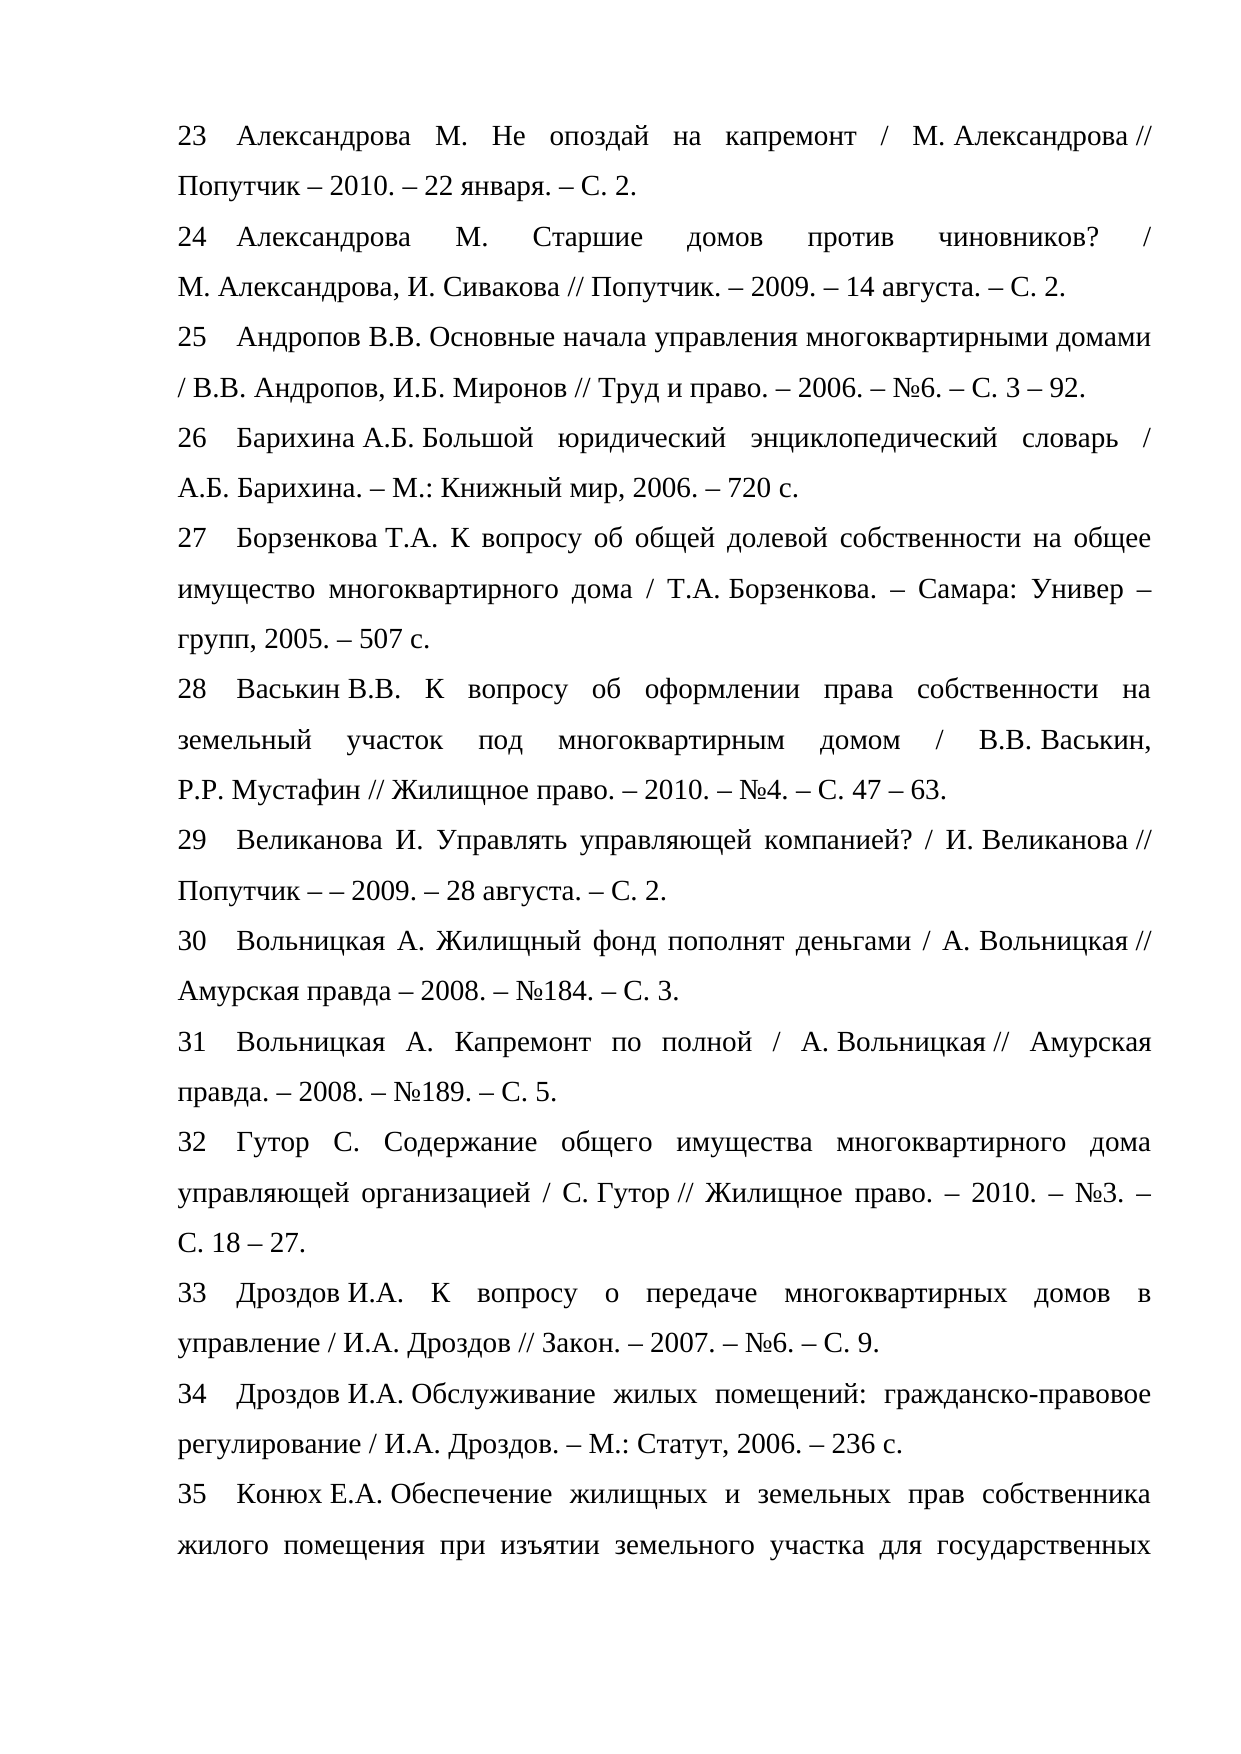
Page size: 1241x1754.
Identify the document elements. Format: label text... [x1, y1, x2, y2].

list Великанова И. Управлять управляющей компанией? / И. Великанова // Попутчик – – 2009. – 28 августа. – С. 2. [177, 822, 1152, 906]
list Александрова М. Старшие домов против чиновников? / М. Александрова, И. Сивакова // Попутчик. – 2009. – 14 августа. – С. 2. [177, 219, 1152, 303]
list Вольницкая А. Капремонт по полной / А. Вольницкая // Амурская правда. – 2008. – №189. – С. 5. [177, 1024, 1152, 1108]
list Александрова М. Не опоздай на капремонт / М. Александрова // Попутчик – 2010. – 22 января. – С. 2. [177, 118, 1152, 202]
list Борзенкова Т.А. К вопросу об общей долевой собственности на общее имущество многоквартирного дома / Т.А. Борзенкова. – Самара: Универ – групп, 2005. – 507 с. [177, 521, 1152, 655]
list Гутор С. Содержание общего имущества многоквартирного дома управляющей организацией / С. Гутор // Жилищное право. – 2010. – №3. – С. 18 – 27. [177, 1124, 1152, 1258]
list Андропов В.В. Основные начала управления многоквартирными домами / В.В. Андропов, И.Б. Миронов // Труд и право. – 2006. – №6. – С. 3 – 92. [177, 319, 1152, 403]
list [177, 1477, 1152, 1560]
list Дроздов И.А. К вопросу о передаче многоквартирных домов в управление / И.А. Дроздов // Закон. – 2007. – №6. – C. 9. [177, 1275, 1152, 1359]
list Дроздов И.А. Обслуживание жилых помещений: гражданско-правовое регулирование / И.А. Дроздов. – М.: Статут, 2006. – 236 с. [177, 1376, 1152, 1460]
list Васькин В.В. К вопросу об оформлении права собственности на земельный участок под многоквартирным домом / В.В. Васькин, Р.Р. Мустафин // Жилищное право. – 2010. – №4. – С. 47 – 63. [177, 672, 1152, 806]
list Вольницкая А. Жилищный фонд пополнят деньгами / А. Вольницкая // Амурская правда – 2008. – №184. – С. 3. [177, 923, 1152, 1007]
list Барихина А.Б. Большой юридический энциклопедический словарь / А.Б. Барихина. – М.: Книжный мир, 2006. – 720 с. [177, 420, 1152, 504]
